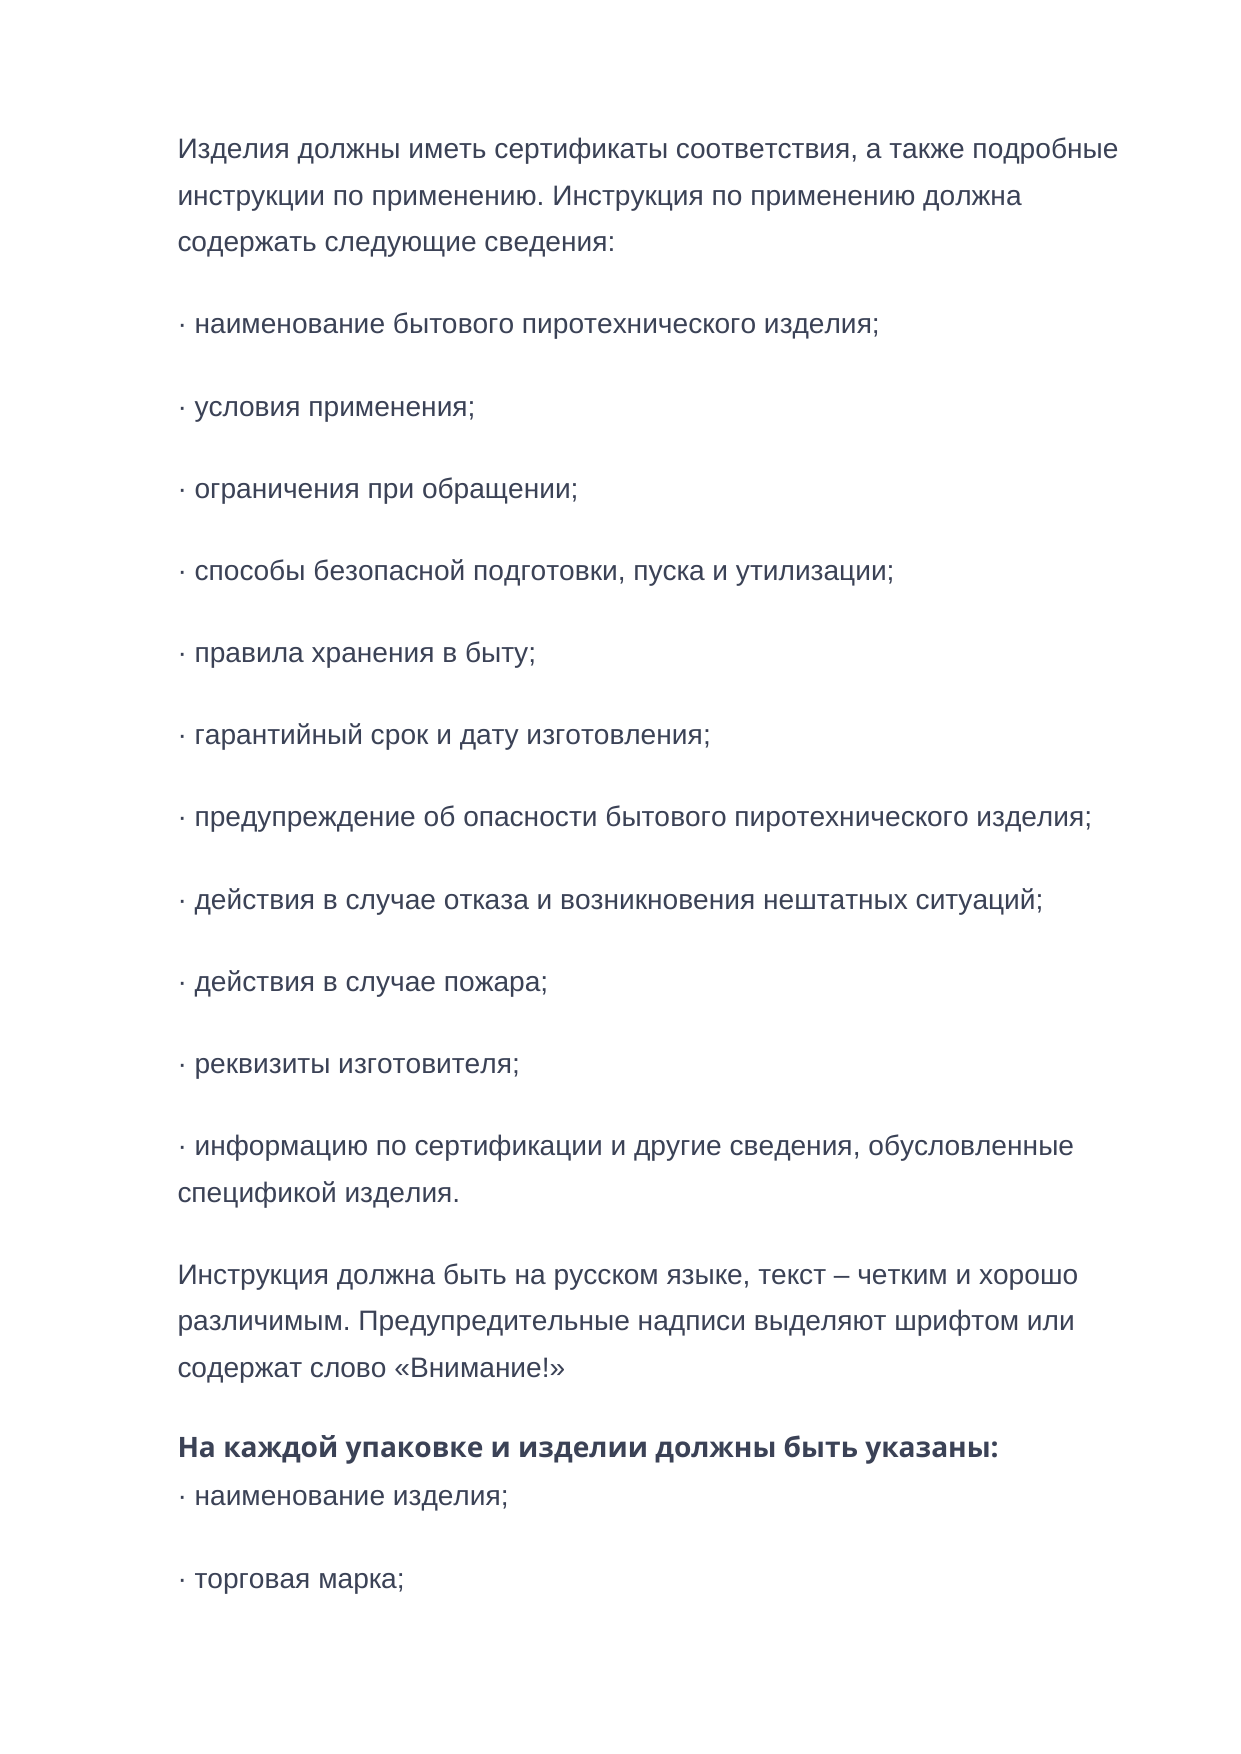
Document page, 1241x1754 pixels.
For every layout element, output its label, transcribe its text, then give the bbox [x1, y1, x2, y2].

text · предупреждение об опасности бытового пиротехнического изделия; [177, 786, 1152, 833]
text Инструкция должна быть на русском языке, текст – четким и хорошо различимым. Предупредительные надписи выделяют шрифтом или содержат слово «Внимание!» [177, 1244, 1152, 1383]
text · торговая марка; [177, 1547, 1152, 1594]
text · правила хранения в быту; [177, 622, 1152, 668]
text · действия в случае пожара; [177, 951, 1152, 997]
text · наименование бытового пиротехнического изделия; [177, 293, 1152, 340]
text · способы безопасной подготовки, пуска и утилизации; [177, 540, 1152, 586]
text · ограничения при обращении; [177, 458, 1152, 504]
text · информацию по сертификации и другие сведения, обусловленные спецификой изделия. [177, 1115, 1152, 1208]
text Изделия должны иметь сертификаты соответствия, а также подробные инструкции по применению. Инструкция по применению должна содержать следующие сведения: [177, 118, 1152, 257]
text На каждой упаковке и изделии должны быть указаны: [177, 1419, 1152, 1465]
text · действия в случае отказа и возникновения нештатных ситуаций; [177, 868, 1152, 915]
text · условия применения; [177, 375, 1152, 422]
text · гарантийный срок и дату изготовления; [177, 704, 1152, 751]
text · реквизиты изготовителя; [177, 1033, 1152, 1079]
text · наименование изделия; [177, 1465, 1152, 1512]
